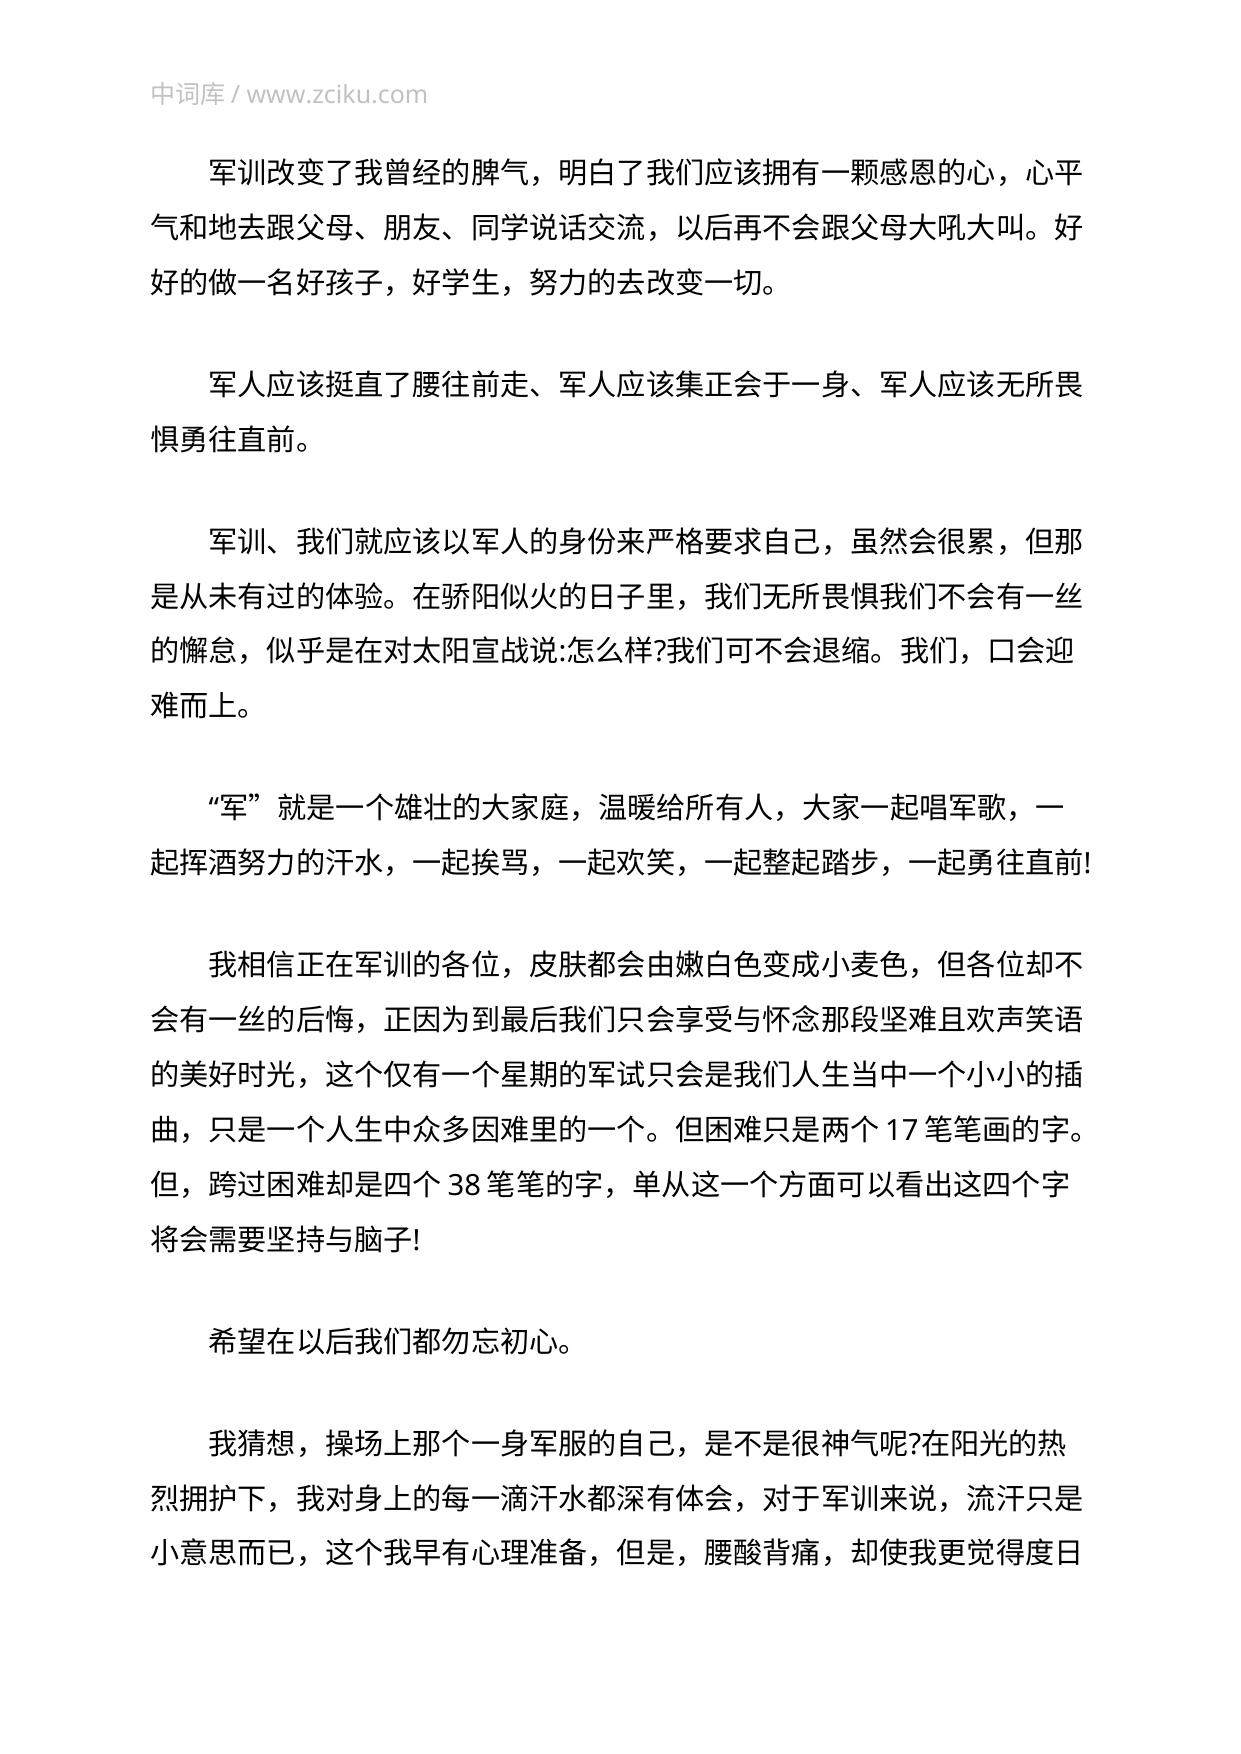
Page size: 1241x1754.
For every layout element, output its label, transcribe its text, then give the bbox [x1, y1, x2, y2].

text 军训、我们就应该以军人的身份来严格要求自己，虽然会很累，但那是从未有过的体验。在骄阳似火的日子里，我们无所畏惧我们不会有一丝的懈怠，似乎是在对太阳宣战说:怎么样?我们可不会退缩。我们，口会迎难而上。 [150, 518, 1090, 725]
text 我相信正在军训的各位，皮肤都会由嫩白色变成小麦色，但各位却不会有一丝的后悔，正因为到最后我们只会享受与怀念那段坚难且欢声笑语的美好时光，这个仅有一个星期的军试只会是我们人生当中一个小小的插曲，只是一个人生中众多因难里的一个。但困难只是两个17笔笔画的字。但，跨过困难却是四个38笔笔的字，单从这一个方面可以看出这四个字将会需要坚持与脑子! [150, 942, 1090, 1259]
text 希望在以后我们都勿忘初心。 [150, 1318, 1090, 1361]
text 军人应该挺直了腰往前走、军人应该集正会于一身、军人应该无所畏惧勇往直前。 [150, 362, 1090, 459]
text “军”就是一个雄壮的大家庭，温暖给所有人，大家一起唱军歌，一起挥酒努力的汗水，一起挨骂，一起欢笑，一起整起踏步，一起勇往直前! [150, 785, 1090, 882]
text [150, 1420, 1090, 1572]
text 军训改变了我曾经的脾气，明白了我们应该拥有一颗感恩的心，心平气和地去跟父母、朋友、同学说话交流，以后再不会跟父母大吼大叫。好好的做一名好孩子，好学生，努力的去改变一切。 [150, 150, 1090, 302]
